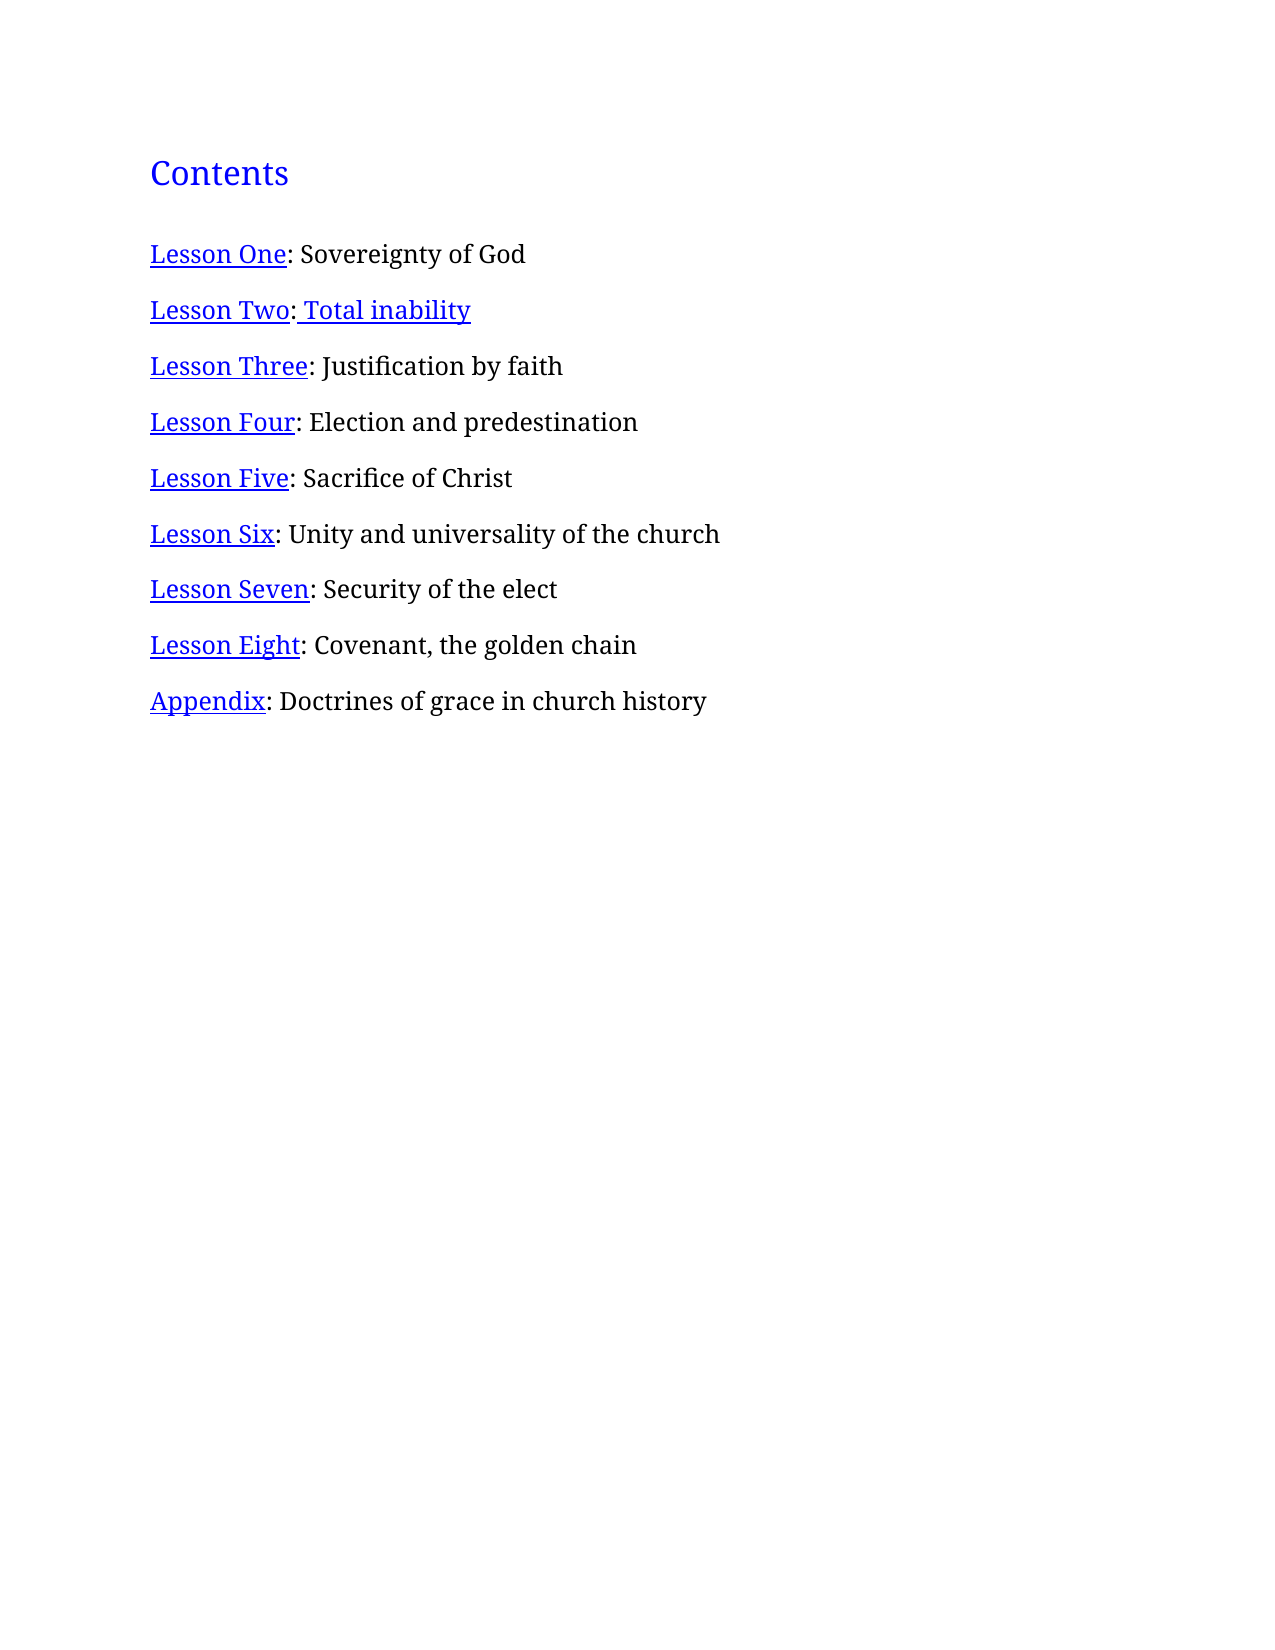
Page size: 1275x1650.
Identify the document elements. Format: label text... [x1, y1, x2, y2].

text Lesson Four: Election and predestination [150, 404, 1125, 439]
text Lesson Six: Unity and universality of the church [150, 516, 1125, 550]
text Lesson Eight: Covenant, the golden chain [150, 628, 1125, 662]
text Lesson Five: Sacrifice of Christ [150, 460, 1125, 494]
text Lesson Three: Justification by faith [150, 349, 1125, 383]
text Lesson Two: Total inability [150, 293, 1125, 327]
subtitle Contents [150, 150, 1125, 195]
text Lesson One: Sovereignty of God [150, 237, 1125, 271]
text Lesson Seven: Security of the elect [150, 572, 1125, 606]
text Appendix: Doctrines of grace in church history [150, 684, 1125, 718]
